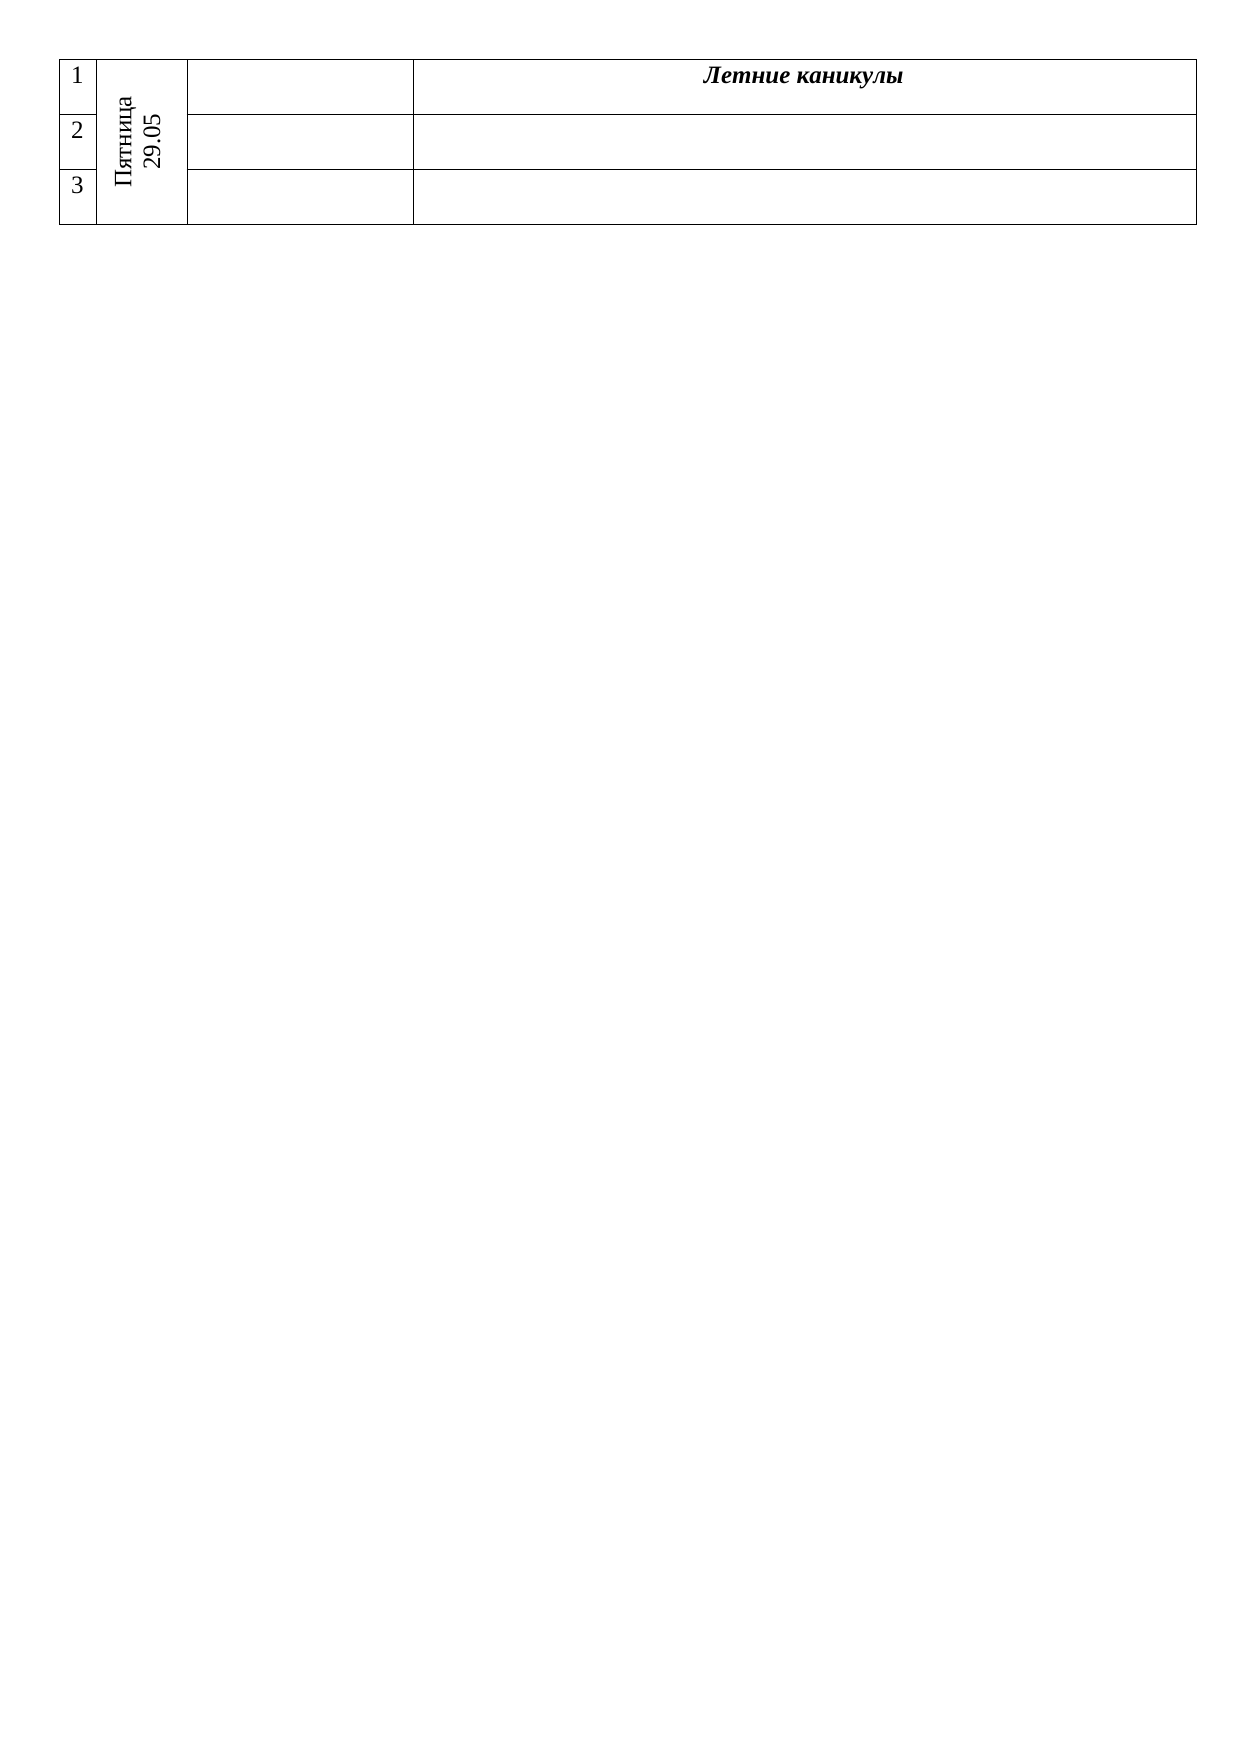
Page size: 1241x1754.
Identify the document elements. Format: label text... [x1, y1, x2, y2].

table_cell 2 [60, 115, 96, 169]
table_cell [188, 115, 413, 169]
table_cell [188, 170, 413, 224]
table_cell 1 [60, 60, 96, 114]
table_cell Летние каникулы [414, 60, 1196, 114]
table_cell [188, 60, 413, 114]
table_cell [414, 170, 1196, 224]
table_cell Пятница 29.05 [97, 60, 187, 224]
table_cell 3 [60, 170, 96, 224]
table_cell [414, 115, 1196, 169]
